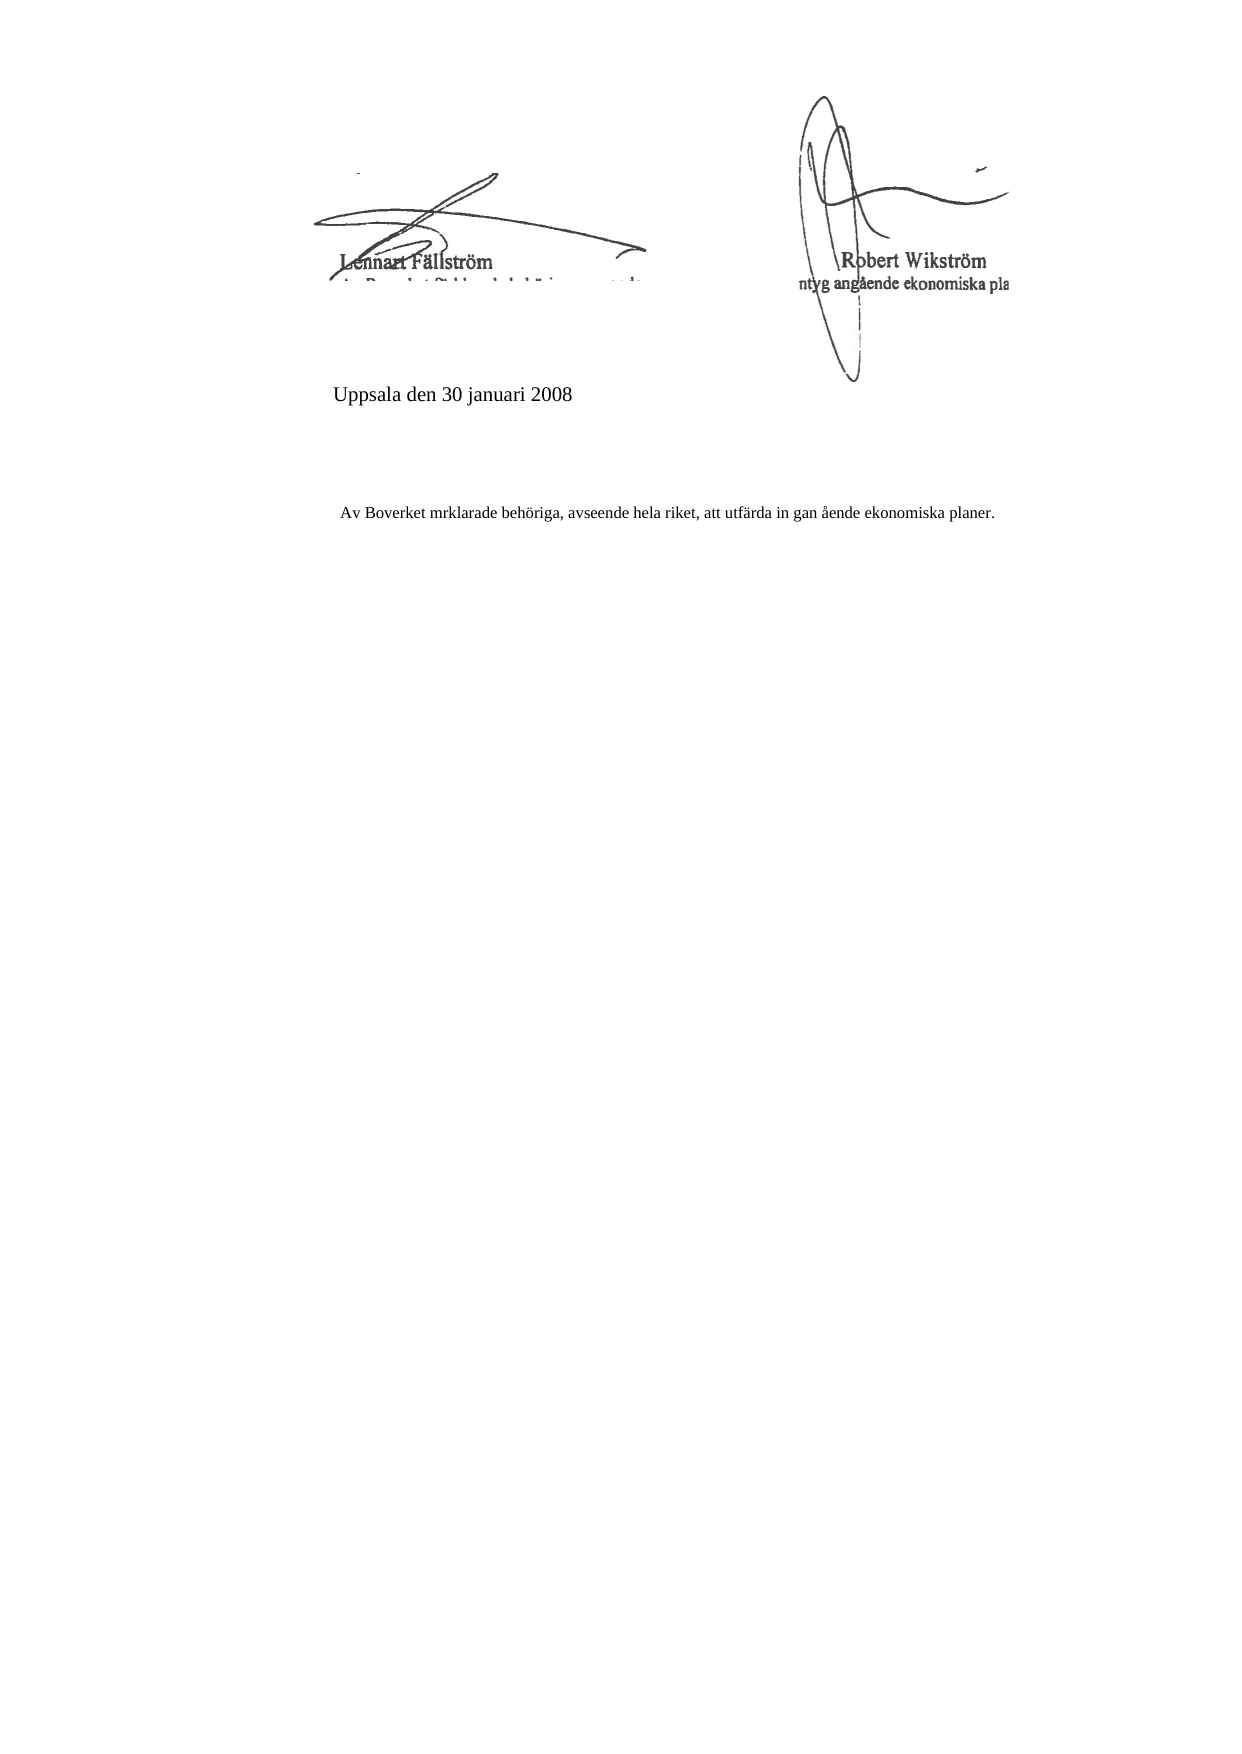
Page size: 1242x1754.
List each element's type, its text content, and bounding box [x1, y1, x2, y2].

picture [798, 96, 1009, 382]
picture [314, 173, 647, 281]
text Av Boverket mrklarade behöriga, avseende hela riket, att utfärda in gan ående ekonomiska planer. [340, 502, 1023, 522]
